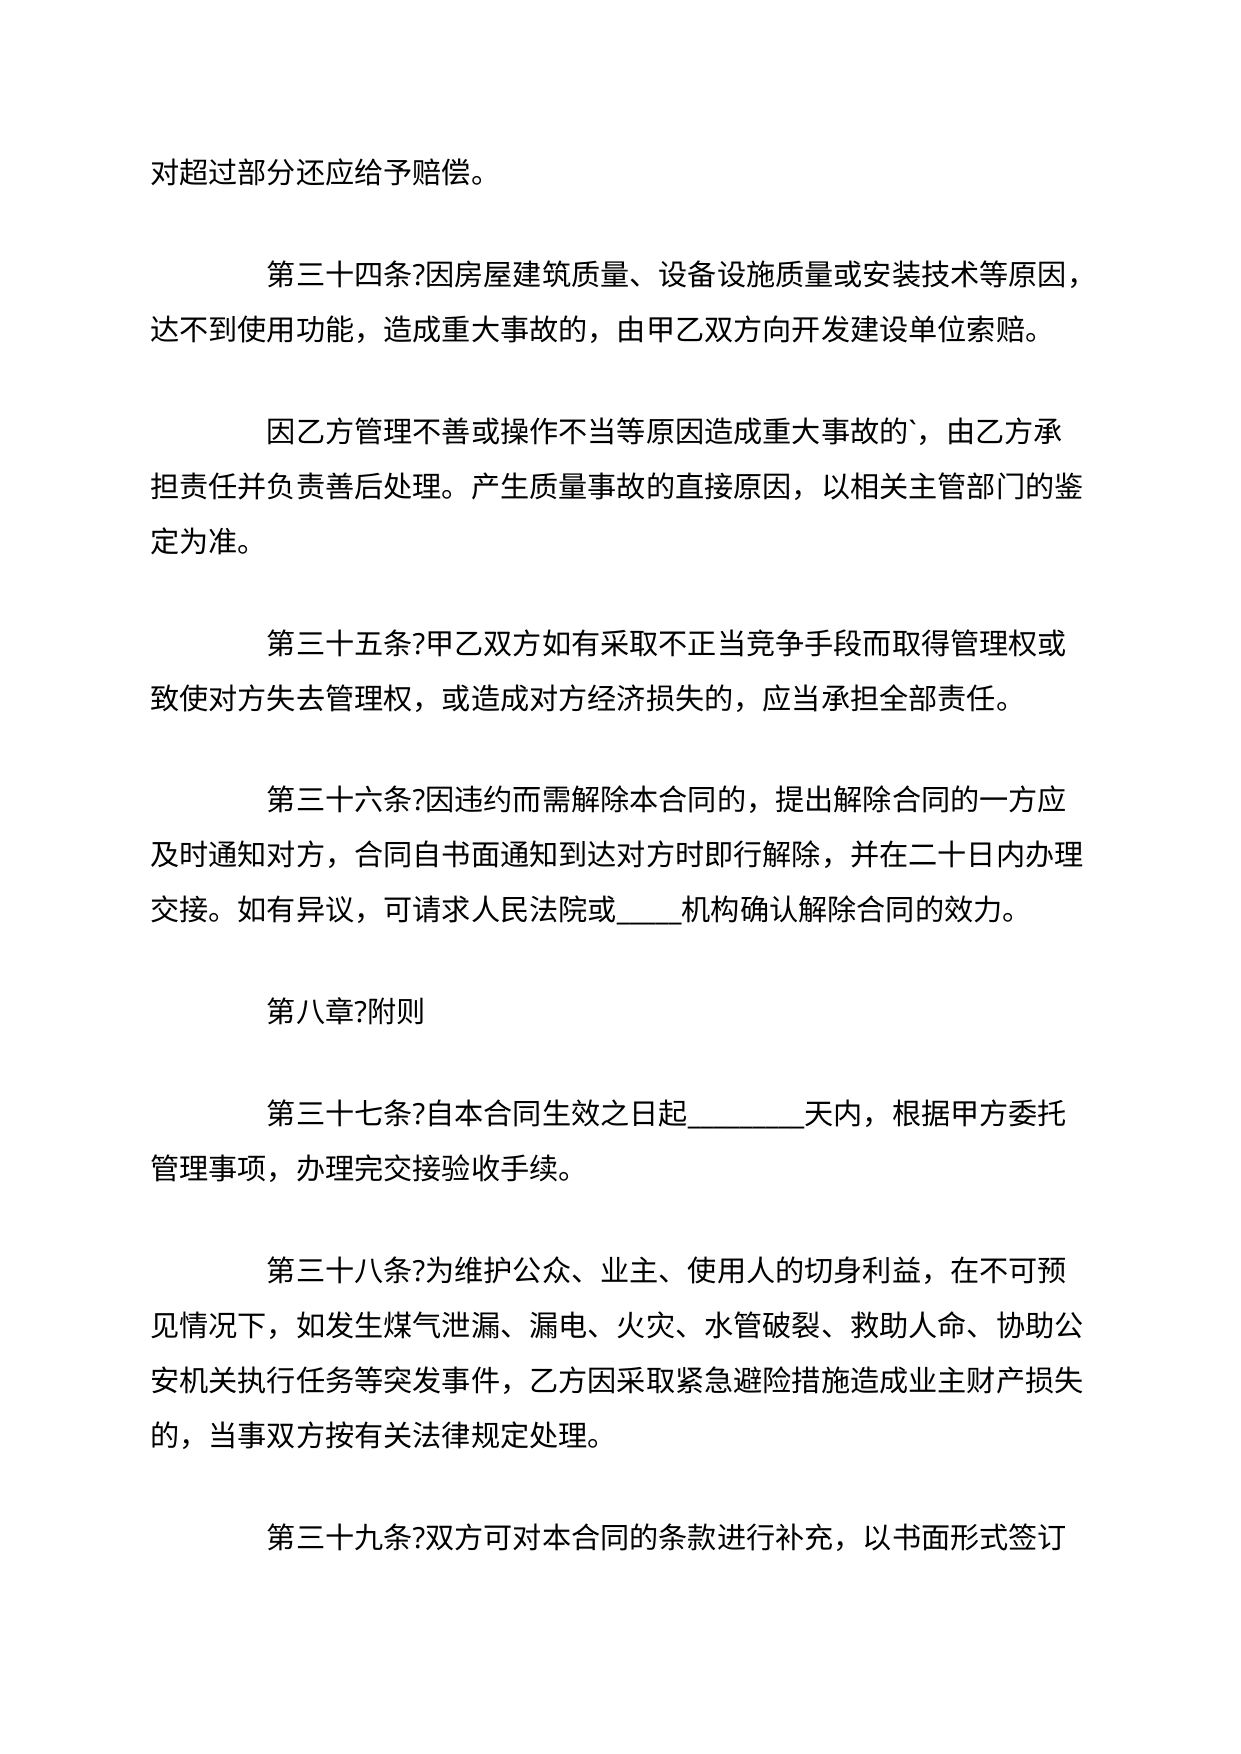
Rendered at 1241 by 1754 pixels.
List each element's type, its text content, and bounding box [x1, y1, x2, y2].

text 第三十七条?自本合同生效之日起_________天内，根据甲方委托管理事项，办理完交接验收手续。 [150, 1091, 1090, 1188]
text 第八章?附则 [150, 989, 1090, 1031]
text 第三十六条?因违约而需解除本合同的，提出解除合同的一方应及时通知对方，合同自书面通知到达对方时即行解除，并在二十日内办理交接。如有异议，可请求人民法院或_____机构确认解除合同的效力。 [150, 777, 1090, 929]
text 第三十八条?为维护公众、业主、使用人的切身利益，在不可预见情况下，如发生煤气泄漏、漏电、火灾、水管破裂、救助人命、协助公安机关执行任务等突发事件，乙方因采取紧急避险措施造成业主财产损失的，当事双方按有关法律规定处理。 [150, 1248, 1090, 1455]
text 第三十五条?甲乙双方如有采取不正当竞争手段而取得管理权或致使对方失去管理权，或造成对方经济损失的，应当承担全部责任。 [150, 620, 1090, 717]
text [150, 1514, 1090, 1557]
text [150, 150, 1090, 192]
text 因乙方管理不善或操作不当等原因造成重大事故的`，由乙方承担责任并负责善后处理。产生质量事故的直接原因，以相关主管部门的鉴定为准。 [150, 408, 1090, 561]
text 第三十四条?因房屋建筑质量、设备设施质量或安装技术等原因，达不到使用功能，造成重大事故的，由甲乙双方向开发建设单位索赔。 [150, 252, 1090, 349]
